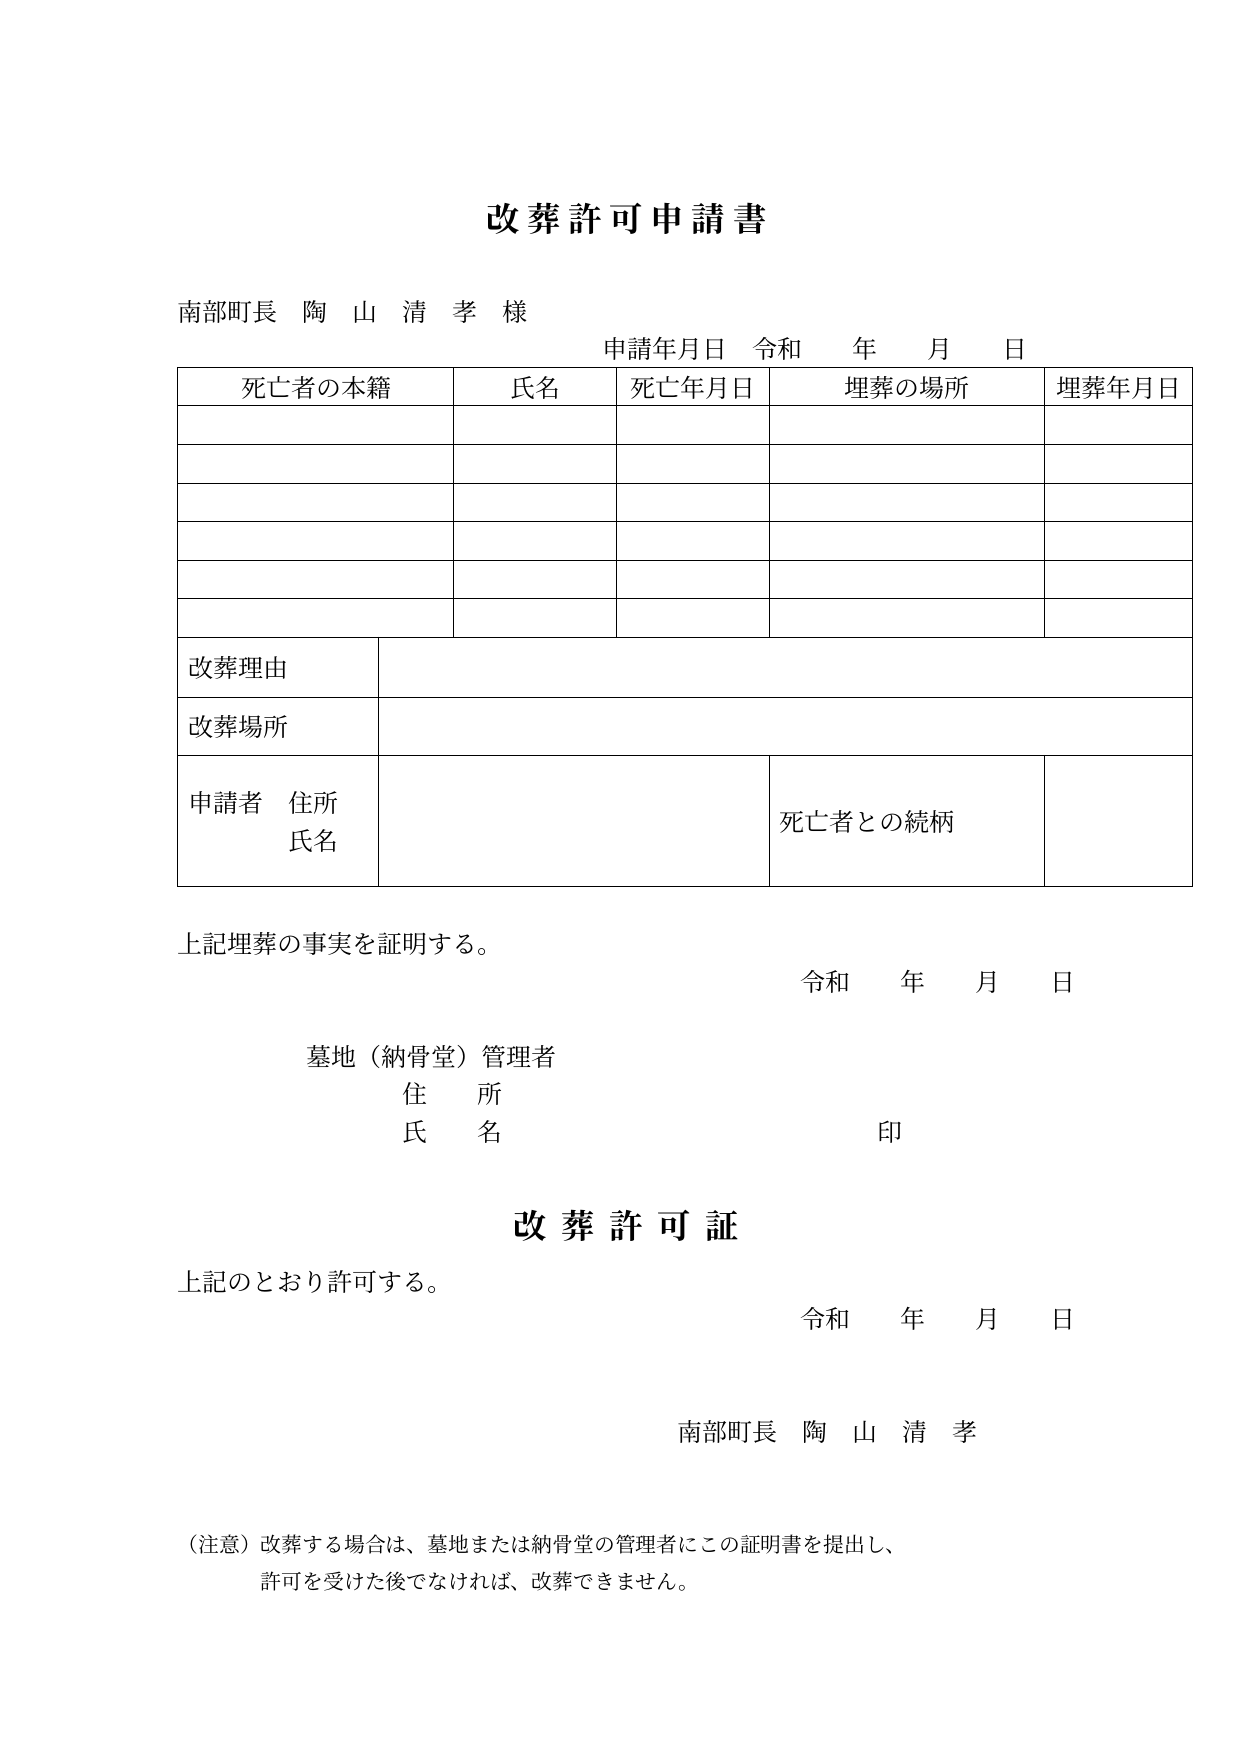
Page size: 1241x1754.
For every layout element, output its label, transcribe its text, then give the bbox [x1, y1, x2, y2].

table_cell 死亡者との続柄 [770, 756, 1044, 886]
text （注意）改葬する場合は、墓地または納骨堂の管理者にこの証明書を提出し、 [177, 1524, 1075, 1562]
table_cell [379, 638, 616, 697]
table_cell [617, 445, 769, 482]
text 上記埋葬の事実を証明する。 [177, 924, 1075, 962]
text 住 所 [177, 1074, 1075, 1112]
table_header 氏名 [454, 368, 616, 405]
table_cell [770, 406, 1044, 444]
table_cell 改葬場所 [178, 698, 378, 755]
table_cell [1045, 756, 1192, 886]
text 南部町長 陶 山 清 孝 様 [177, 292, 1075, 329]
table_header 死亡者の本籍 [178, 368, 453, 405]
table_cell [770, 522, 1044, 559]
table_cell [617, 484, 769, 521]
table_cell [1045, 484, 1192, 521]
table_cell [454, 522, 616, 559]
table_cell [454, 599, 616, 637]
table_cell [178, 406, 453, 444]
text 氏 名 印 [177, 1112, 1075, 1149]
table_cell 改葬理由 [178, 638, 378, 697]
table_cell [617, 599, 769, 637]
table_cell [454, 406, 616, 444]
table_cell [1045, 561, 1192, 598]
table_cell [379, 698, 616, 755]
text 上記のとおり許可する。 [177, 1262, 1075, 1299]
table_cell [1045, 522, 1192, 559]
text 許可を受けた後でなければ、改葬できません。 [177, 1562, 1075, 1599]
table_cell [178, 561, 453, 598]
table_cell [770, 599, 1044, 637]
table_cell [454, 561, 616, 598]
text 墓地（納骨堂）管理者 [177, 1037, 1075, 1074]
text 改葬許可証 [177, 1187, 1075, 1262]
table_header 死亡年月日 [617, 368, 769, 405]
table_cell [379, 756, 769, 886]
text 南部町長 陶 山 清 孝 [177, 1412, 1075, 1449]
table_cell [770, 484, 1044, 521]
table_cell [617, 561, 769, 598]
table_cell [178, 599, 453, 637]
text 令和 年 月 日 [177, 962, 1075, 999]
table_header 埋葬の場所 [770, 368, 1044, 405]
table_cell [617, 406, 769, 444]
text 令和 年 月 日 [177, 1299, 1075, 1337]
table_cell [178, 484, 453, 521]
table_cell [616, 698, 1192, 755]
table_cell 申請者 住所 氏名 [178, 756, 378, 886]
table_cell [454, 445, 616, 482]
table_cell [178, 445, 453, 482]
text 改葬許可申請書 [177, 179, 1075, 254]
table_cell [770, 561, 1044, 598]
table_cell [178, 522, 453, 559]
table_cell [1045, 406, 1192, 444]
table_cell [616, 638, 1192, 697]
table_header 埋葬年月日 [1045, 368, 1192, 405]
table_cell [454, 484, 616, 521]
table_cell [1045, 445, 1192, 482]
table_cell [617, 522, 769, 559]
text 申請年月日 令和 年 月 日 [177, 329, 1075, 367]
table_cell [1045, 599, 1192, 637]
table_cell [770, 445, 1044, 482]
